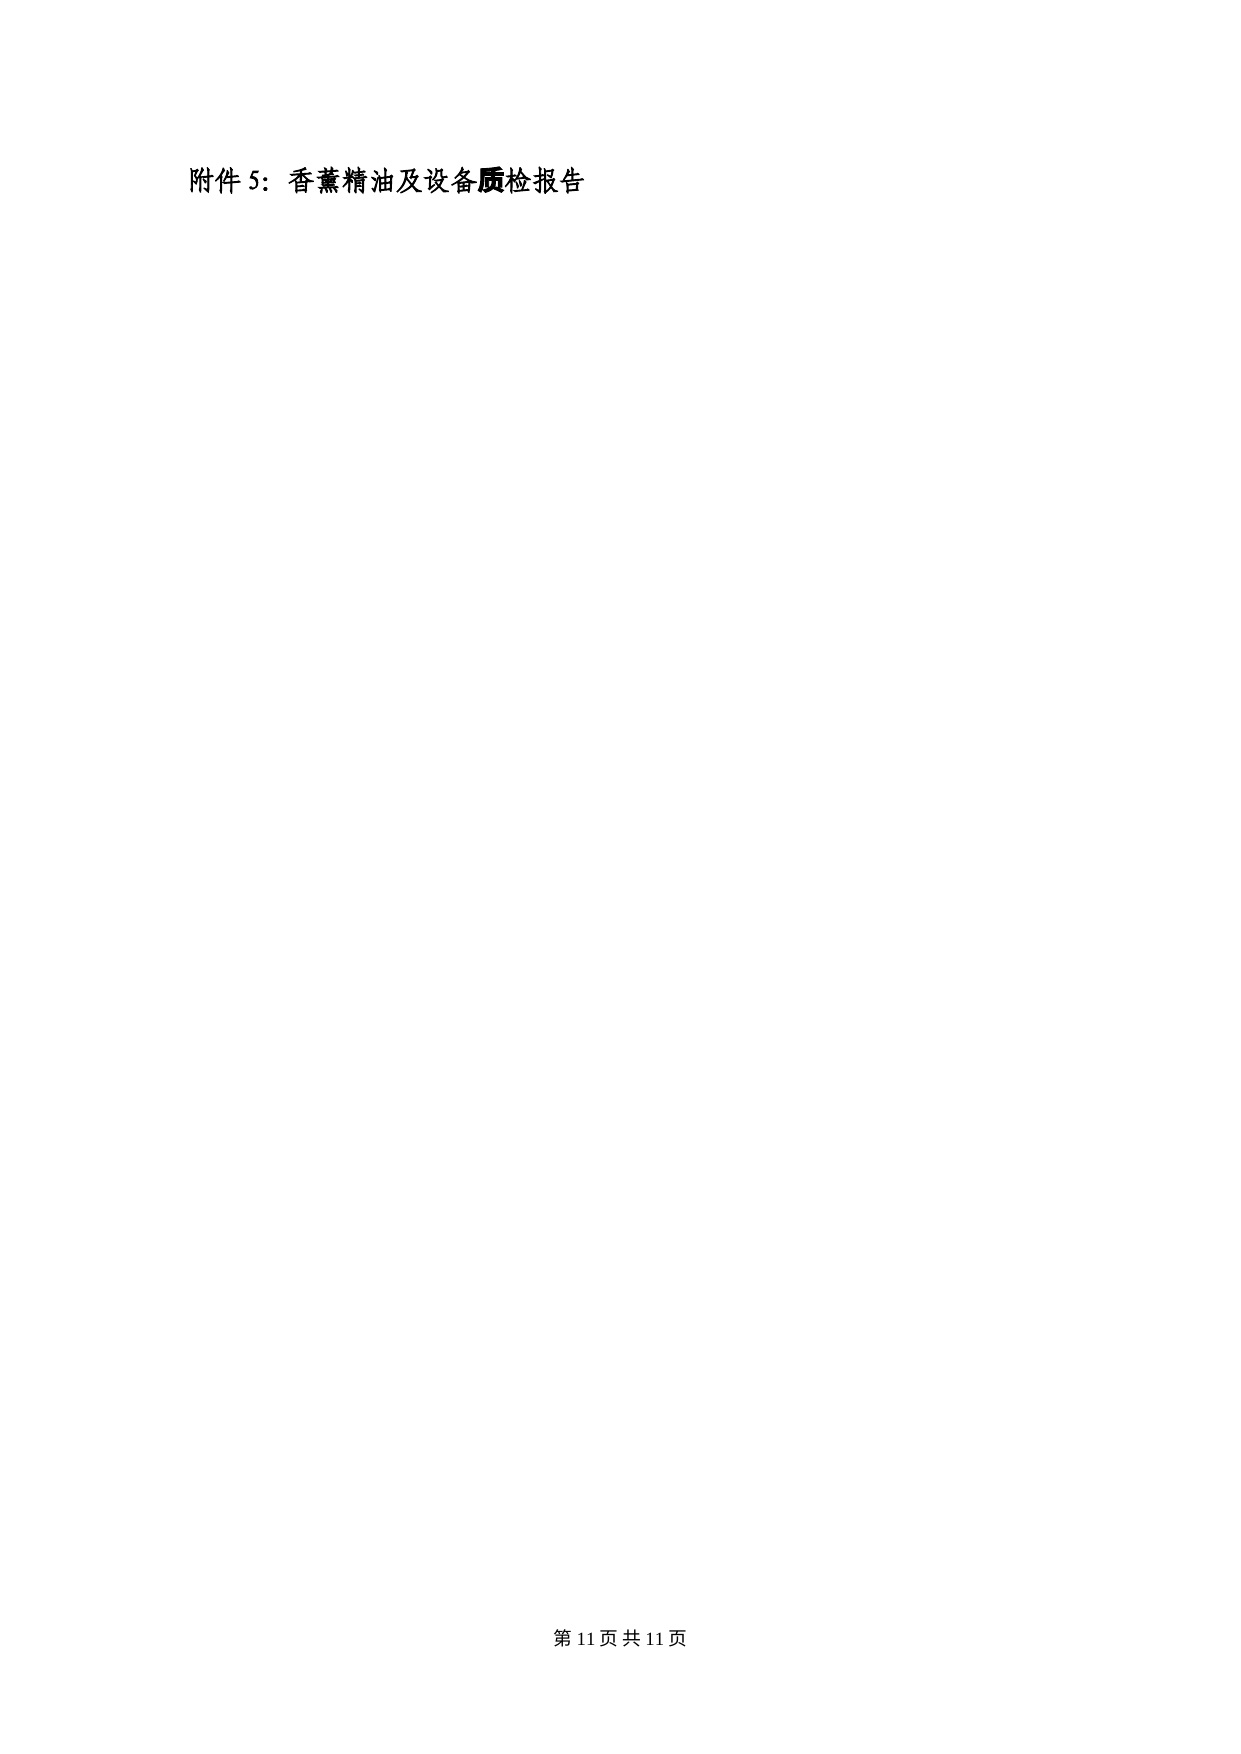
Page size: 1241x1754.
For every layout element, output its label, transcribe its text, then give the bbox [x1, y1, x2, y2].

text 附件5：香薰精油及设备质检报告 [187, 162, 1053, 194]
